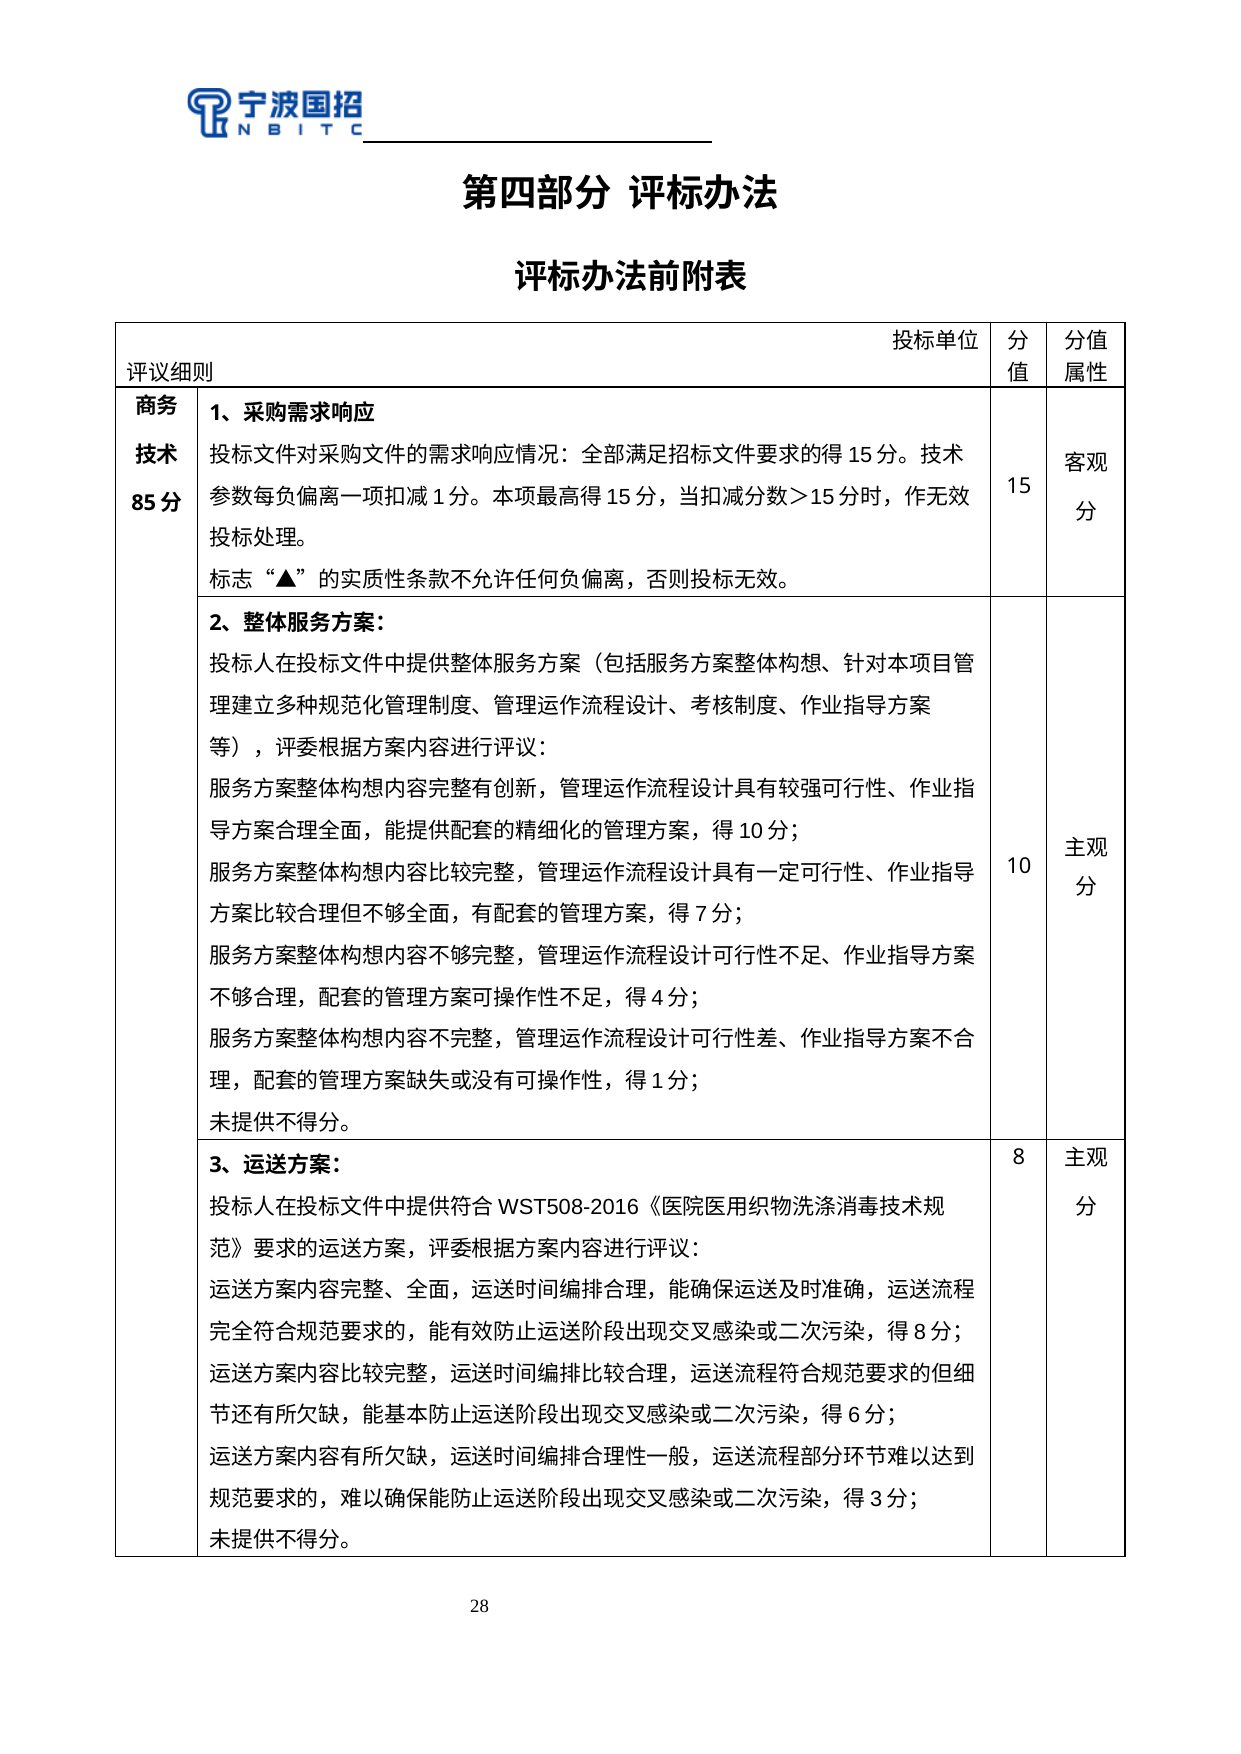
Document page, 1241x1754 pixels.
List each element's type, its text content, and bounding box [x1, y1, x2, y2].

table_cell 客观分 [1047, 388, 1124, 596]
table_cell 3、运送方案： 投标人在投标文件中提供符合WST508-2016《医院医用织物洗涤消毒技术规范》要求的运送方案，评委根据方案内容进行评议： 运送方案内容完整、全面，运送时间编排合理，能确保运送及时准确，运送流程完全符合规范要求的，能有效防止运送阶段出现交叉感染或二次污染，得8分； 运送方案内容比较完整，运送时间编排比较合理，运送流程符合规范要求的但细节还有所欠缺，能基本防止运送阶段出现交叉感染或二次污染，得6分； 运送方案内容有所欠缺，运送时间编排合理性一般，运送流程部分环节难以达到规范要求的，难以确保能防止运送阶段出现交叉感染或二次污染，得3分； 未提供不得分。 [198, 1140, 990, 1556]
table_cell 1、采购需求响应 投标文件对采购文件的需求响应情况：全部满足招标文件要求的得15分。技术参数每负偏离一项扣减1分。本项最高得15分，当扣减分数＞15分时，作无效投标处理。 标志“▲”的实质性条款不允许任何负偏离，否则投标无效。 [198, 388, 990, 596]
picture [187, 88, 363, 139]
table_header 投标单位 评议细则 [116, 323, 990, 386]
table_cell 2、整体服务方案： 投标人在投标文件中提供整体服务方案（包括服务方案整体构想、针对本项目管理建立多种规范化管理制度、管理运作流程设计、考核制度、作业指导方案等），评委根据方案内容进行评议： 服务方案整体构想内容完整有创新，管理运作流程设计具有较强可行性、作业指导方案合理全面，能提供配套的精细化的管理方案，得10分； 服务方案整体构想内容比较完整，管理运作流程设计具有一定可行性、作业指导方案比较合理但不够全面，有配套的管理方案，得7分； 服务方案整体构想内容不够完整，管理运作流程设计可行性不足、作业指导方案不够合理，配套的管理方案可操作性不足，得4分； 服务方案整体构想内容不完整，管理运作流程设计可行性差、作业指导方案不合理，配套的管理方案缺失或没有可操作性，得1分； 未提供不得分。 [198, 597, 990, 1138]
text 评标办法前附表 [209, 250, 1053, 298]
table_cell 10 [991, 597, 1046, 1138]
table_cell 15 [991, 388, 1046, 596]
table_header 分值属性 [1047, 323, 1124, 386]
table_cell 主观分 [1047, 597, 1124, 1138]
table_cell 8 [991, 1140, 1046, 1556]
text 第四部分 评标办法 [187, 158, 1053, 223]
table_header 分值 [991, 323, 1046, 386]
table_cell 商务技术85分 [116, 388, 197, 1556]
table_cell 主观分 [1047, 1140, 1124, 1556]
